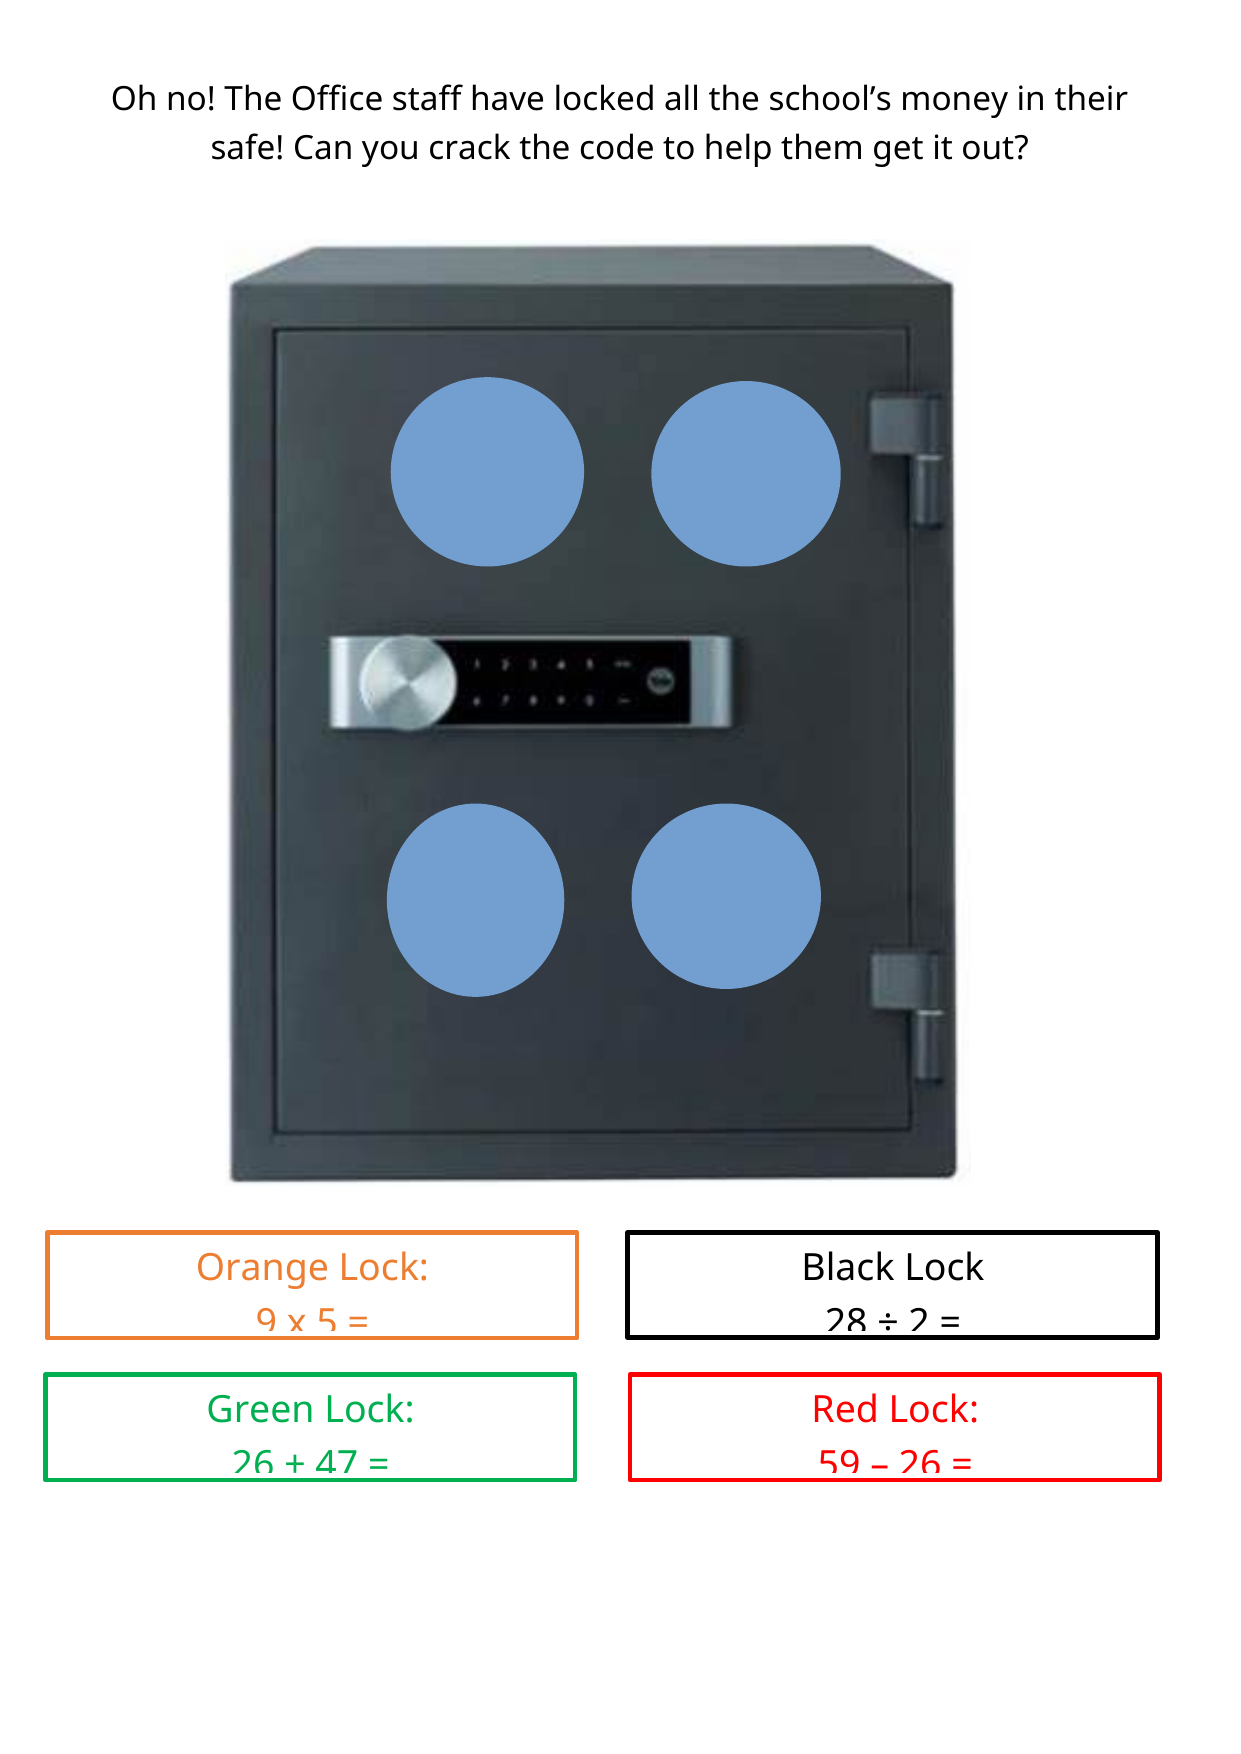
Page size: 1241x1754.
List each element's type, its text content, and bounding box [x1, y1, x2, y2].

text Oh no! The Office staff have locked all the school’s money in their safe! Can you crack the code to help them get it out? [75, 75, 1164, 169]
picture [225, 239, 972, 1187]
